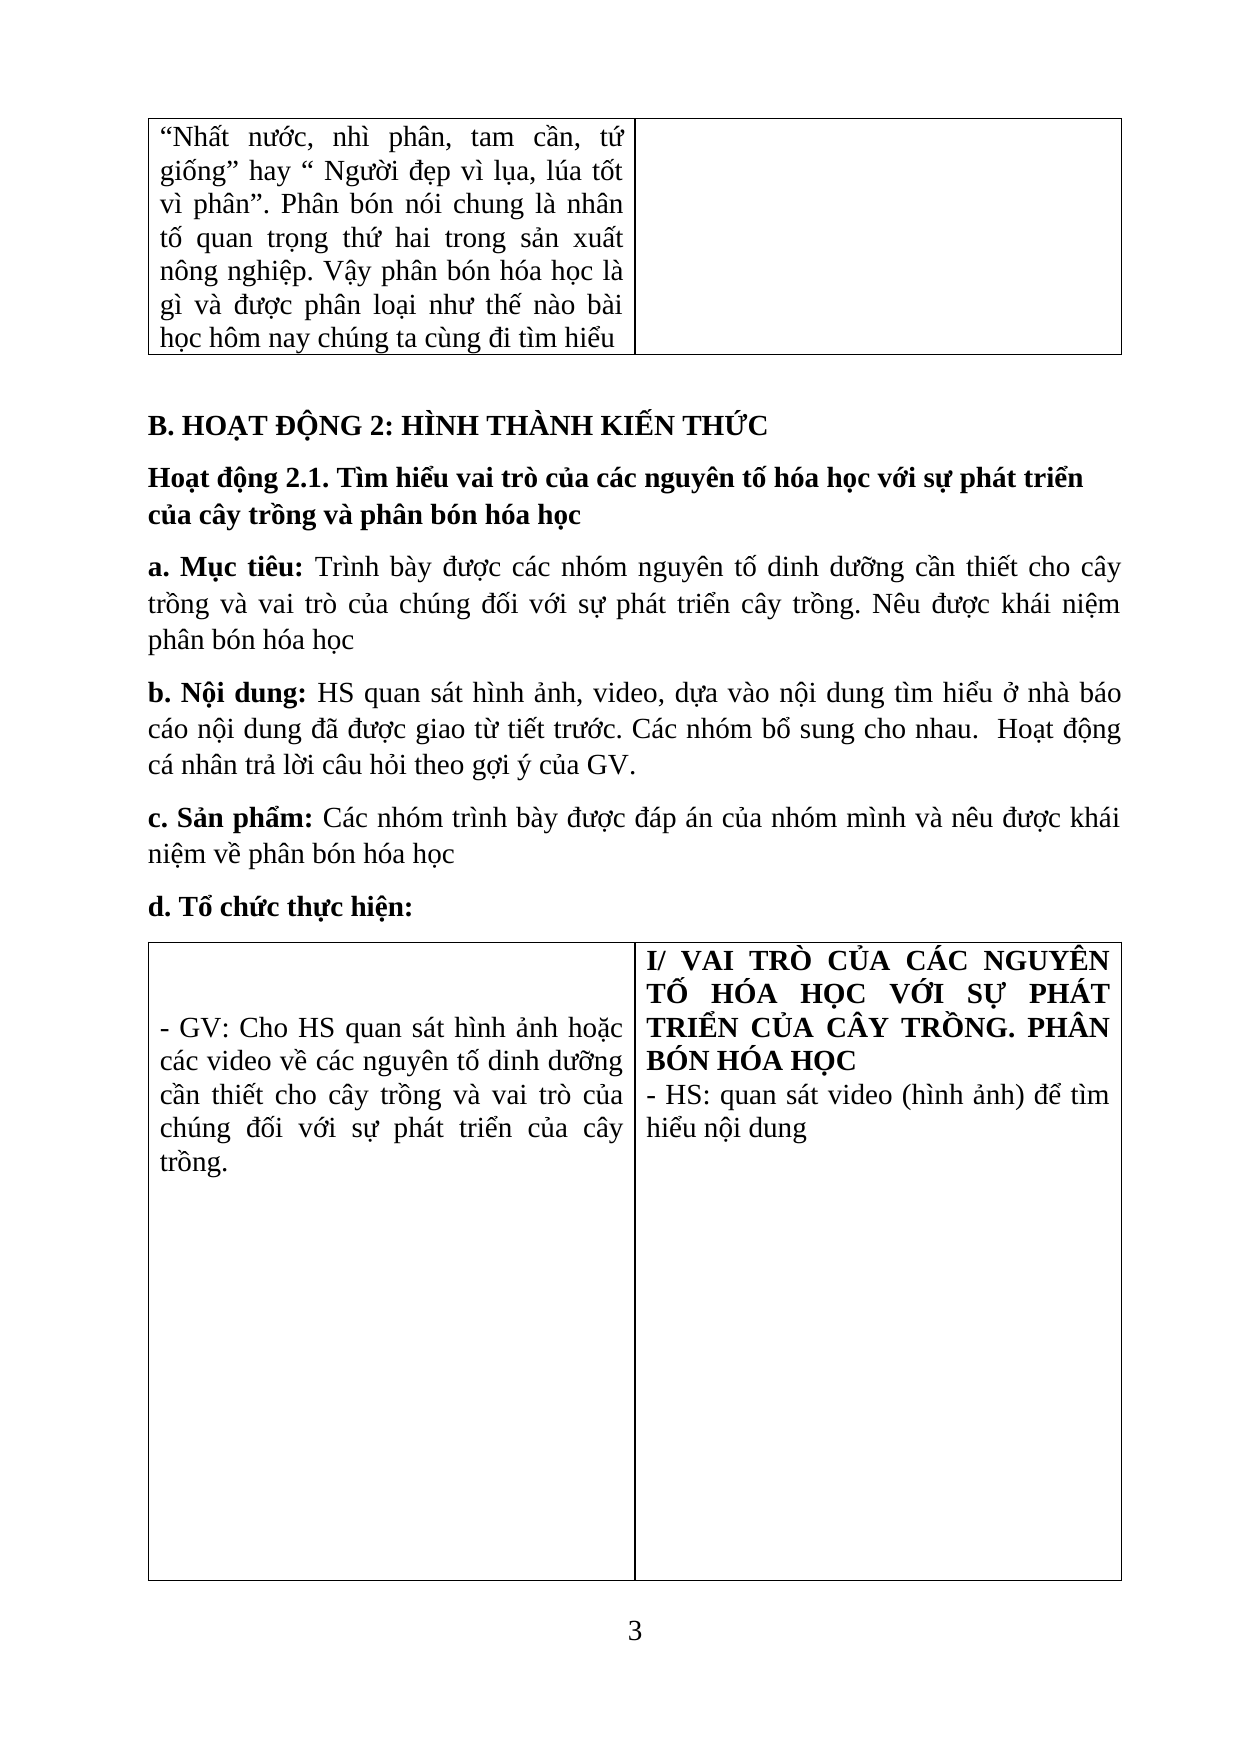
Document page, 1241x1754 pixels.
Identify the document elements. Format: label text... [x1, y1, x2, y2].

text Hoạt động 2.1. Tìm hiểu vai trò của các nguyên tố hóa học với sự phát triển của cây trồng và phân bón hóa học [148, 461, 1122, 530]
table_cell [636, 119, 1121, 354]
text b. Nội dung: HS quan sát hình ảnh, video, dựa vào nội dung tìm hiểu ở nhà báo cáo nội dung đã được giao từ tiết trước. Các nhóm bổ sung cho nhau. Hoạt động cá nhân trả lời câu hỏi theo gợi ý của GV. [148, 675, 1122, 781]
text d. Tổ chức thực hiện: [148, 889, 1122, 922]
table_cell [149, 119, 634, 354]
text c. Sản phẩm: Các nhóm trình bày được đáp án của nhóm mình và nêu được khái niệm về phân bón hóa học [148, 800, 1122, 869]
text a. Mục tiêu: Trình bày được các nhóm nguyên tố dinh dưỡng cần thiết cho cây trồng và vai trò của chúng đối với sự phát triển cây trồng. Nêu được khái niệm phân bón hóa học [148, 549, 1122, 655]
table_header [149, 943, 634, 1580]
text B. HOẠT ĐỘNG 2: HÌNH THÀNH KIẾN THỨC [148, 408, 1122, 441]
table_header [636, 943, 1121, 1580]
